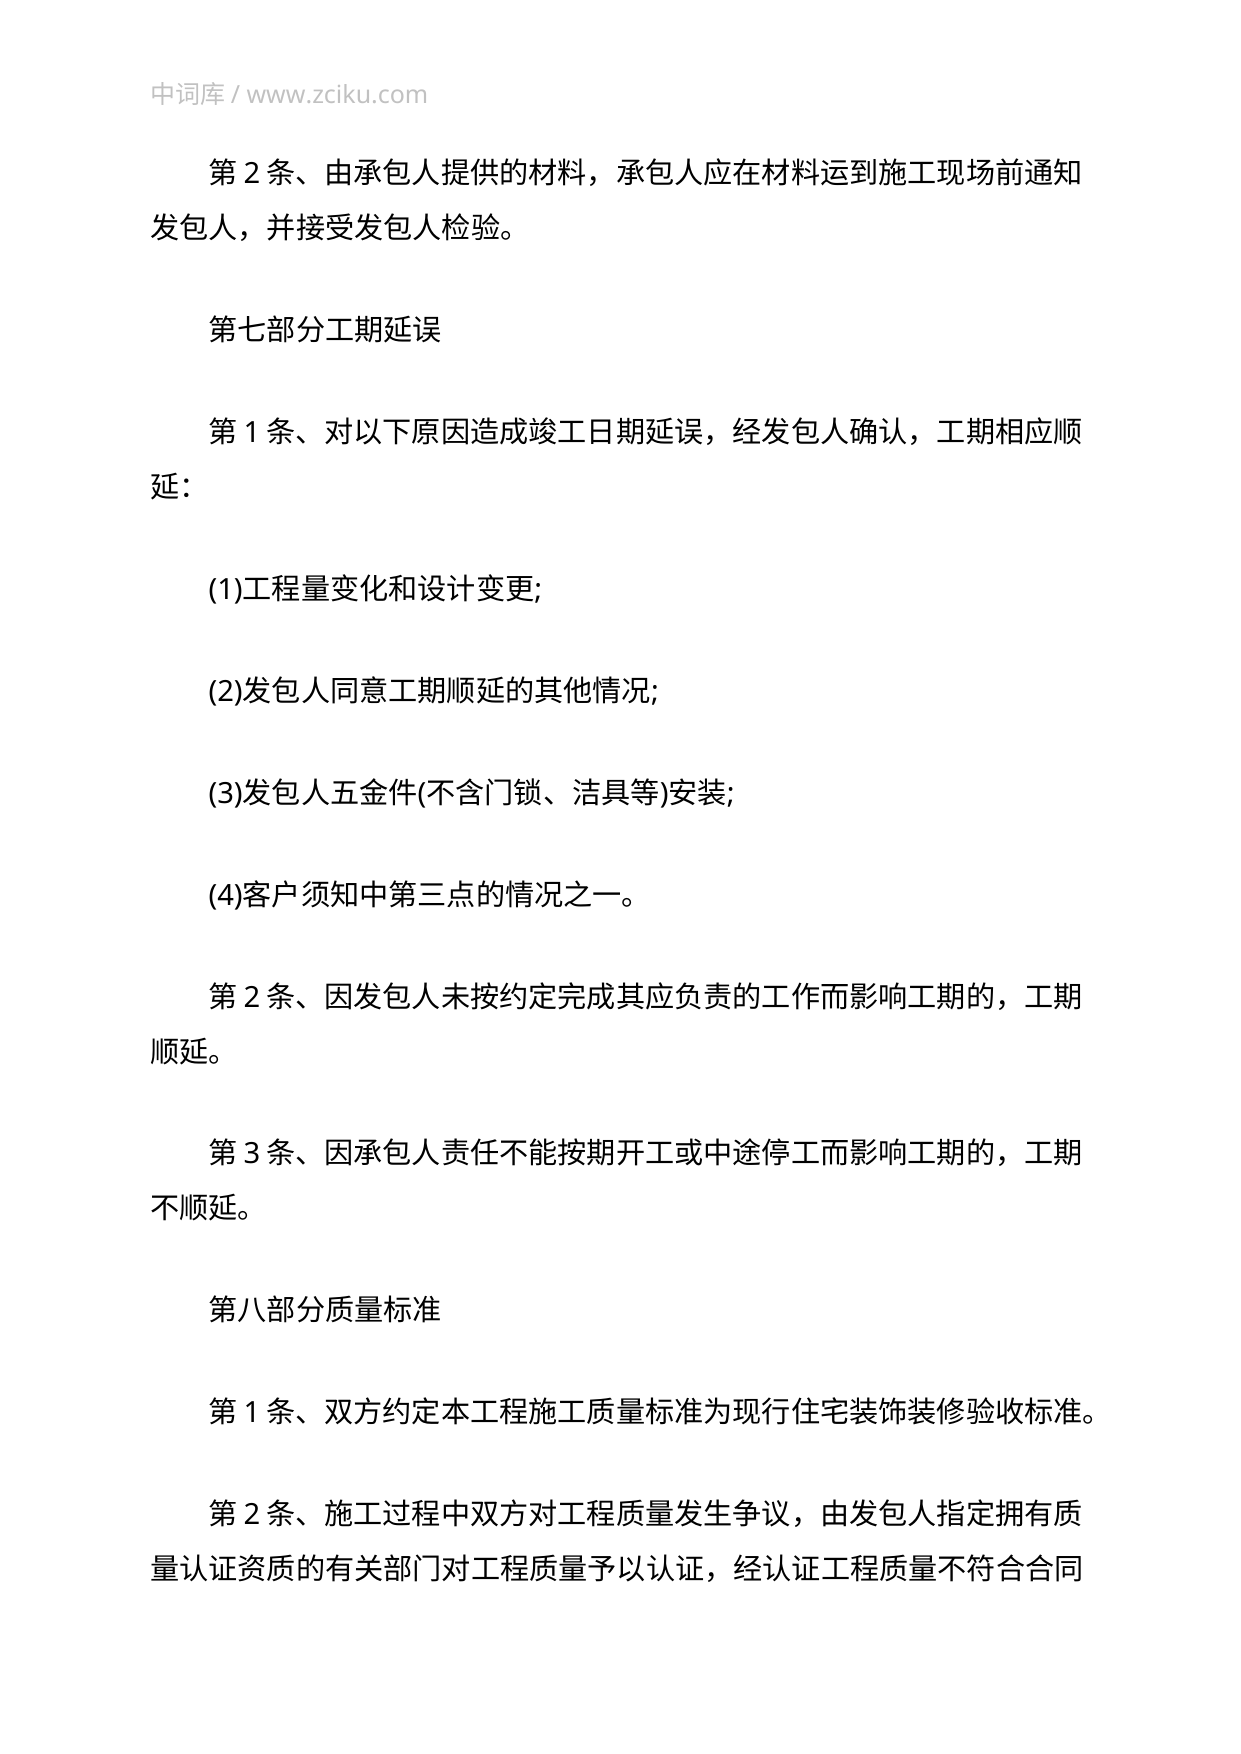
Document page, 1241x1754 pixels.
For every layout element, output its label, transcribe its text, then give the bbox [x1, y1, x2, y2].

text (1)工程量变化和设计变更; [150, 565, 1090, 608]
text (4)客户须知中第三点的情况之一。 [150, 871, 1090, 914]
text 第1条、对以下原因造成竣工日期延误，经发包人确认，工期相应顺延： [150, 408, 1090, 506]
text 第2条、由承包人提供的材料，承包人应在材料运到施工现场前通知发包人，并接受发包人检验。 [150, 150, 1090, 247]
text 第3条、因承包人责任不能按期开工或中途停工而影响工期的，工期不顺延。 [150, 1130, 1090, 1227]
text (3)发包人五金件(不含门锁、洁具等)安装; [150, 769, 1090, 812]
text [150, 1491, 1090, 1588]
text 第七部分工期延误 [150, 307, 1090, 349]
text 第2条、因发包人未按约定完成其应负责的工作而影响工期的，工期顺延。 [150, 973, 1090, 1071]
text 第八部分质量标准 [150, 1287, 1090, 1329]
text 第1条、双方约定本工程施工质量标准为现行住宅装饰装修验收标准。 [150, 1388, 1090, 1431]
text (2)发包人同意工期顺延的其他情况; [150, 667, 1090, 710]
